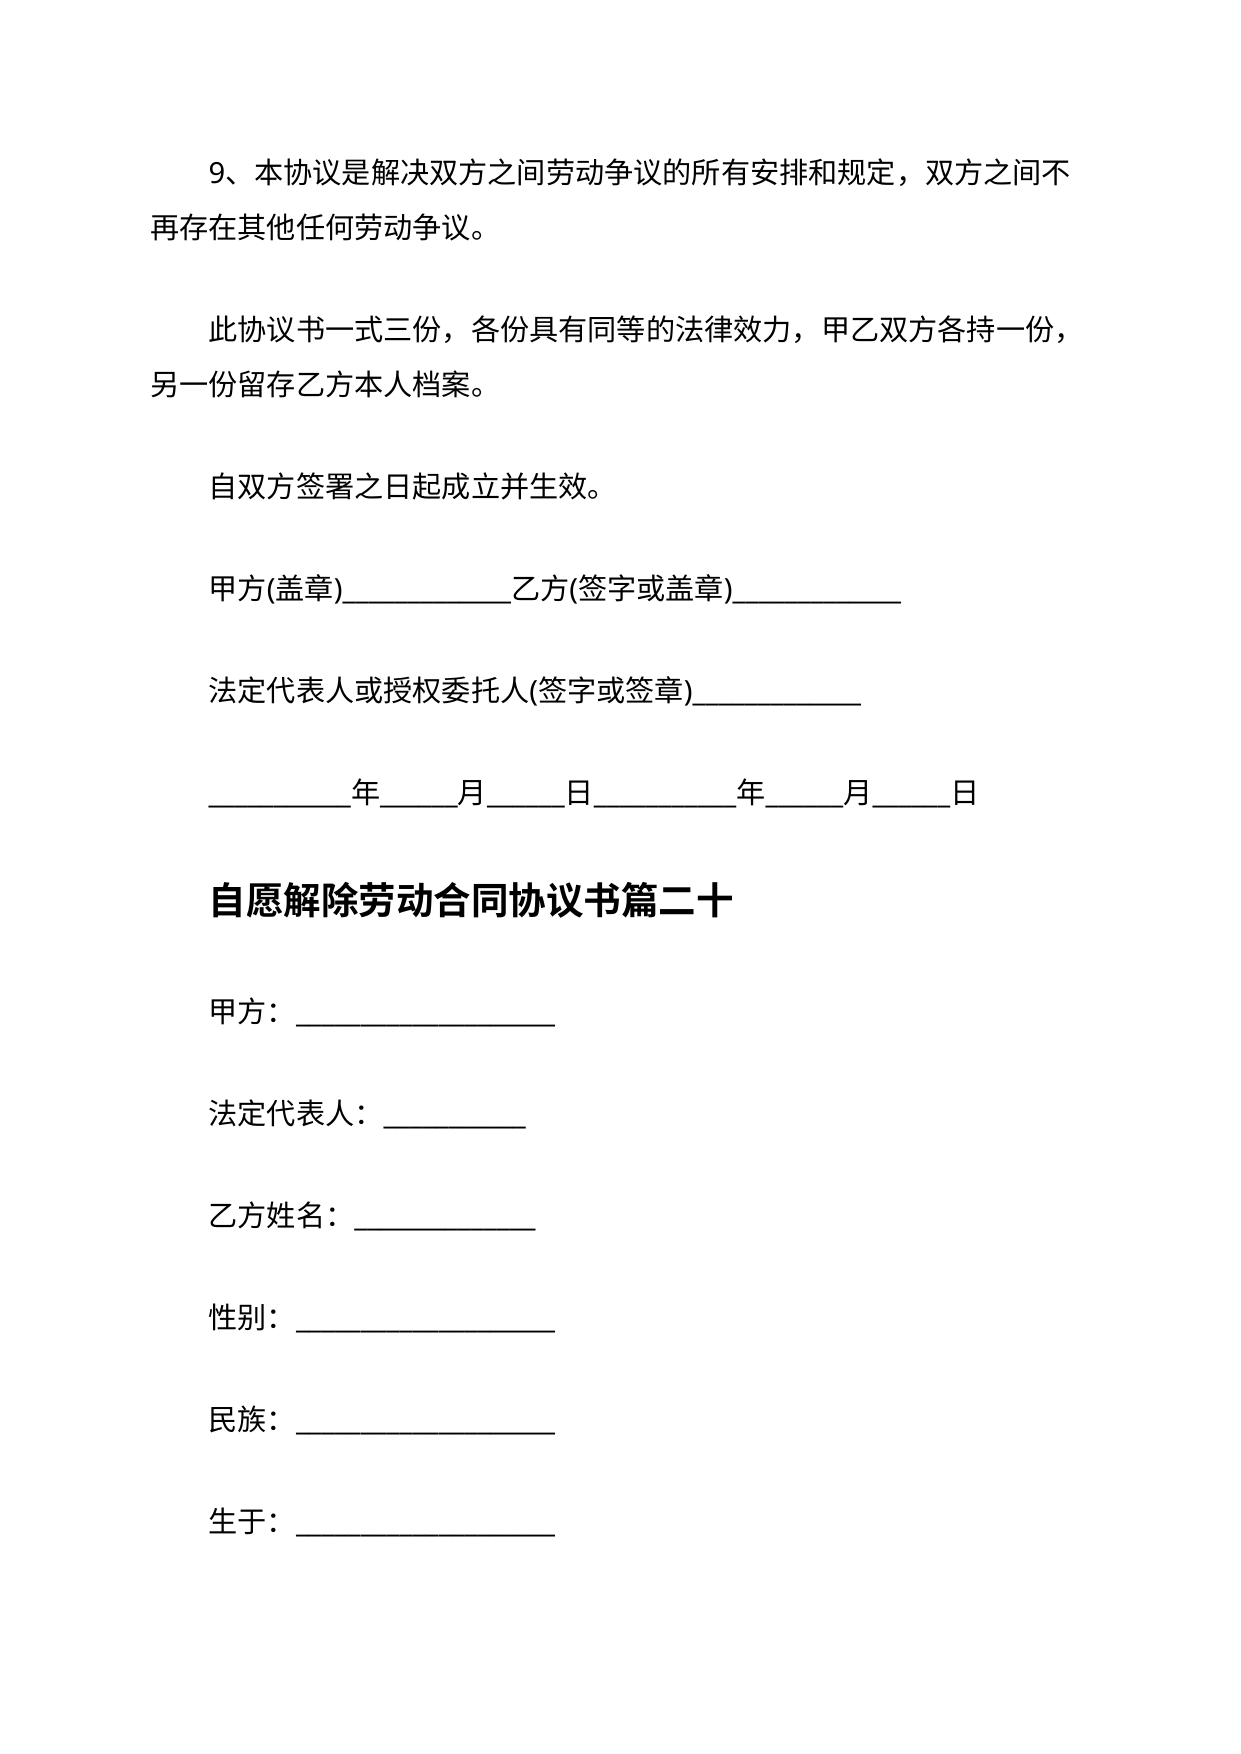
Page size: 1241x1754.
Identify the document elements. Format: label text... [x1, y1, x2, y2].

text 法定代表人或授权委托人(签字或签章)_____________ [150, 667, 1090, 709]
text ___________年______月______日___________年______月______日 [150, 769, 1090, 812]
text 民族：____________________ [150, 1396, 1090, 1439]
text 法定代表人：___________ [150, 1091, 1090, 1133]
text 自双方签署之日起成立并生效。 [150, 463, 1090, 506]
text 性别：____________________ [150, 1294, 1090, 1337]
text 甲方(盖章)_____________乙方(签字或盖章)_____________ [150, 565, 1090, 608]
text 9、本协议是解决双方之间劳动争议的所有安排和规定，双方之间不再存在其他任何劳动争议。 [150, 150, 1090, 247]
text 此协议书一式三份，各份具有同等的法律效力，甲乙双方各持一份，另一份留存乙方本人档案。 [150, 307, 1090, 404]
text 乙方姓名：______________ [150, 1192, 1090, 1235]
text 自愿解除劳动合同协议书篇二十 [150, 871, 1090, 925]
text 甲方：____________________ [150, 988, 1090, 1031]
text 生于：____________________ [150, 1498, 1090, 1541]
